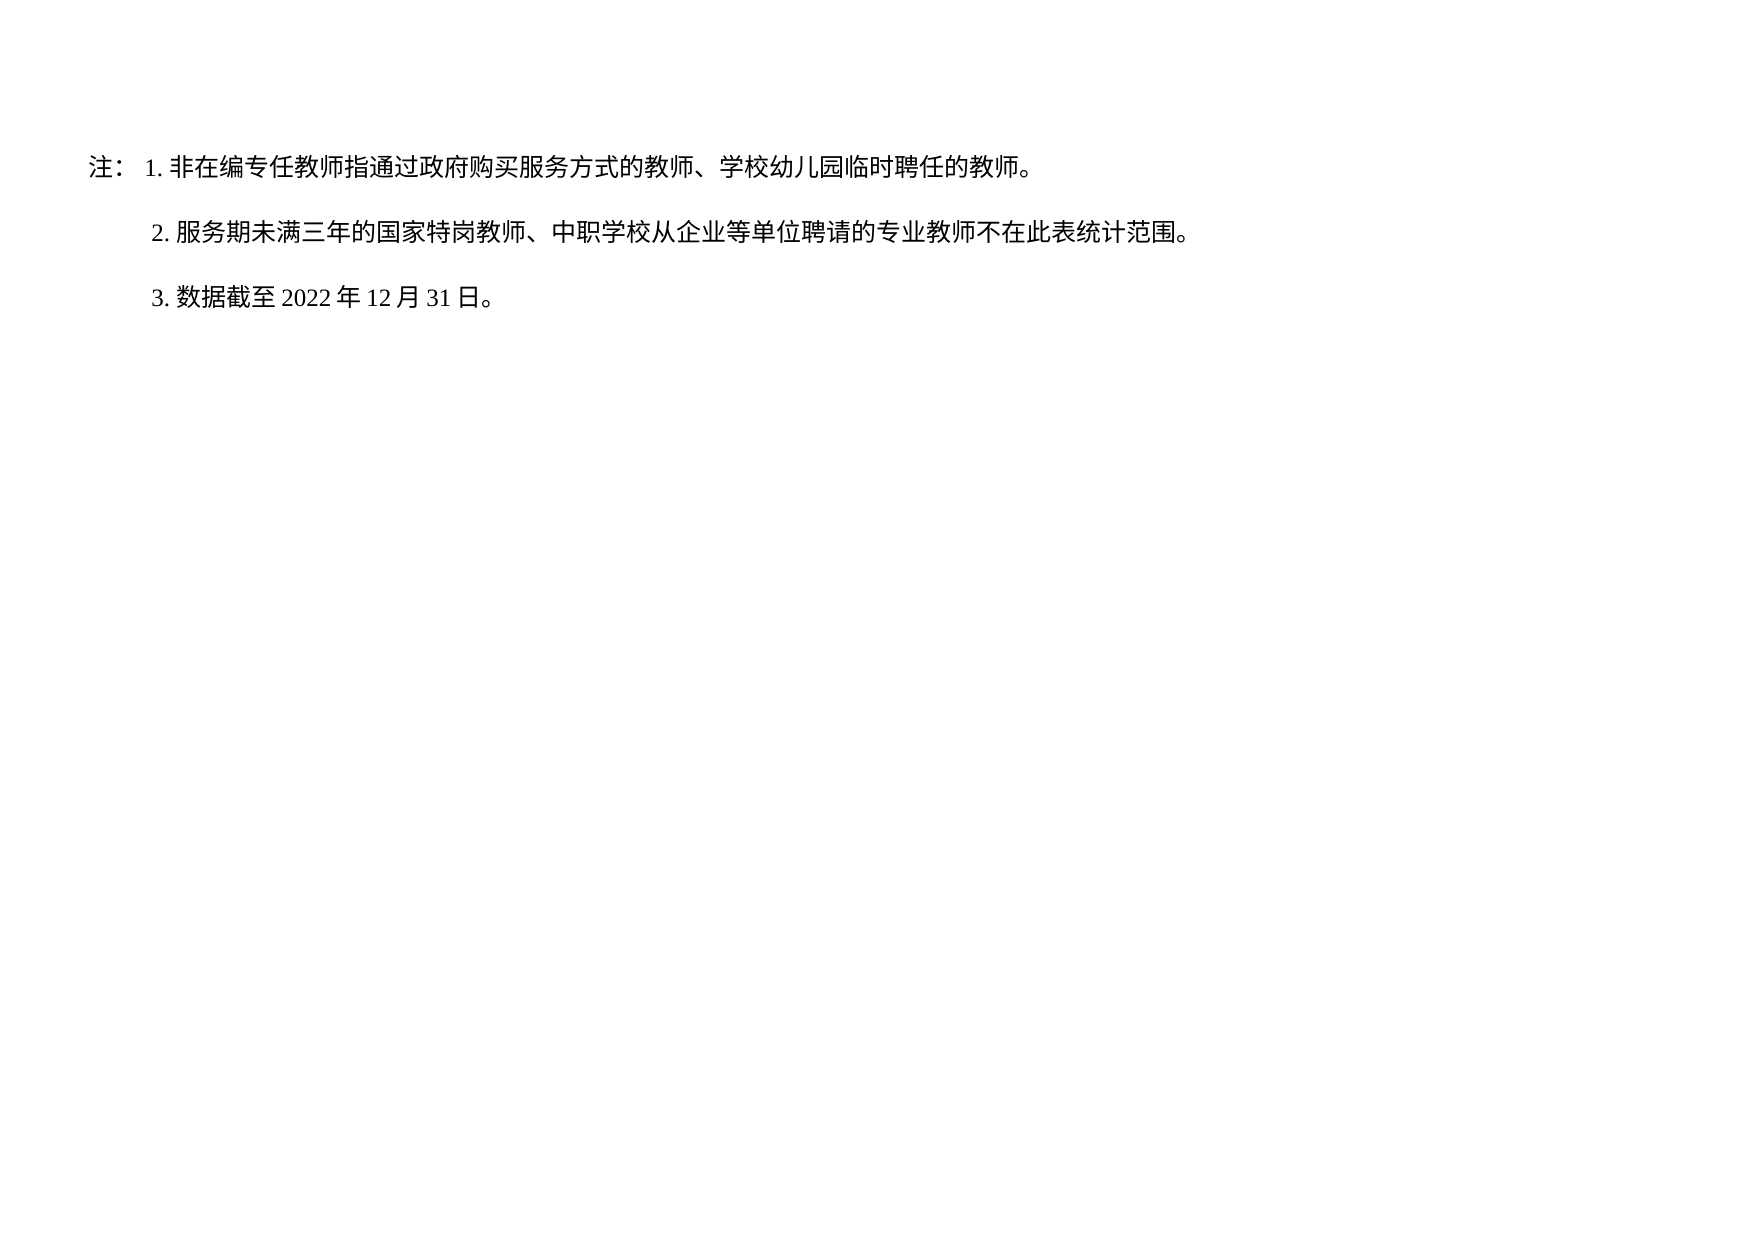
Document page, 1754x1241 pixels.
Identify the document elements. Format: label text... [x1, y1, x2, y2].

text 2. 服务期未满三年的国家特岗教师、中职学校从企业等单位聘请的专业教师不在此表统计范围。 [88, 198, 1665, 263]
text 3. 数据截至2022年12月31日。 [88, 263, 1665, 328]
text 注： 1. 非在编专任教师指通过政府购买服务方式的教师、学校幼儿园临时聘任的教师。 [88, 133, 1665, 198]
